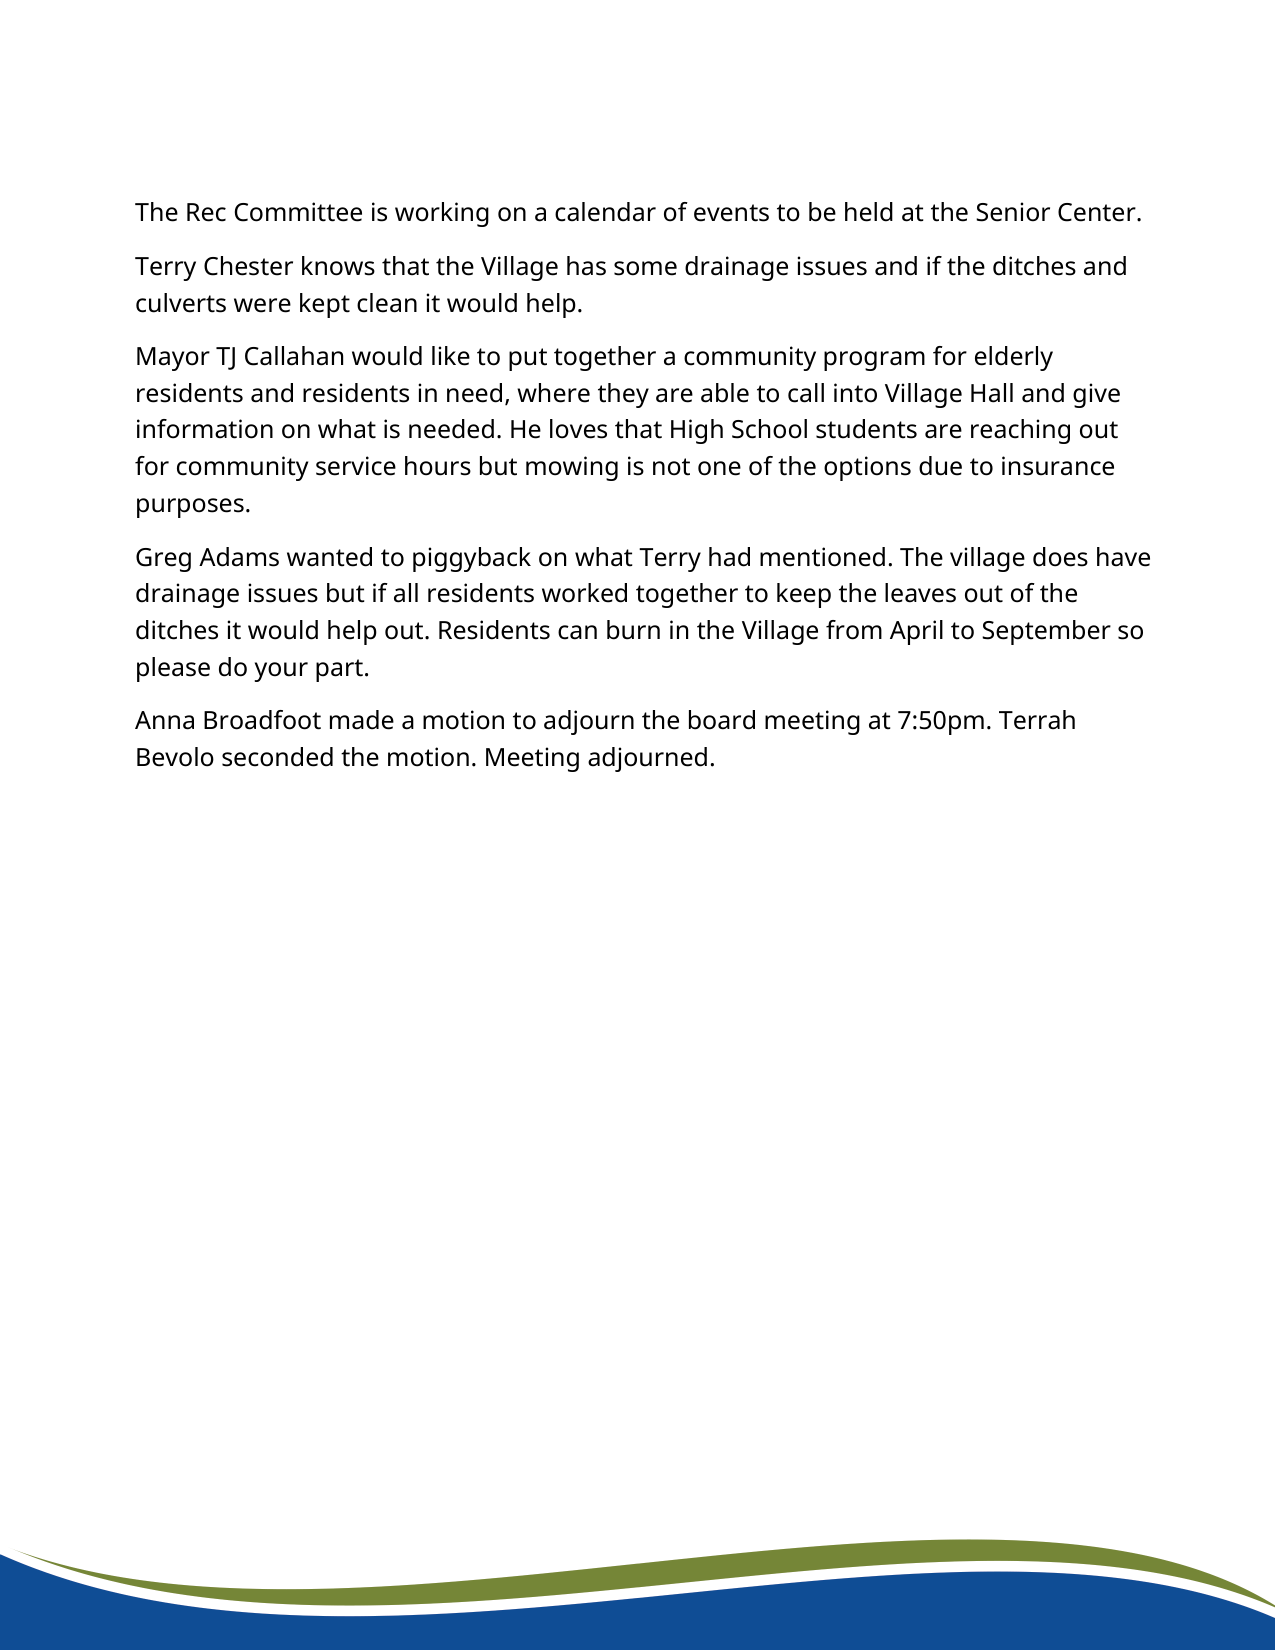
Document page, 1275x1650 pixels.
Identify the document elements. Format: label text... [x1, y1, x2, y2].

text Anna Broadfoot made a motion to adjourn the board meeting at 7:50pm. Terrah Bevolo seconded the motion. Meeting adjourned. [135, 703, 1155, 774]
text Mayor TJ Callahan would like to put together a community program for elderly residents and residents in need, where they are able to call into Village Hall and give information on what is needed. He loves that High School students are reaching out for community service hours but mowing is not one of the options due to insurance purposes. [135, 339, 1155, 520]
picture [0, 0, 1275, 1650]
text Greg Adams wanted to piggyback on what Terry had mentioned. The village does have drainage issues but if all residents worked together to keep the leaves out of the ditches it would help out. Residents can burn in the Village from April to September so please do your part. [135, 539, 1155, 683]
text Terry Chester knows that the Village has some drainage issues and if the ditches and culverts were kept clean it would help. [135, 248, 1155, 319]
text The Rec Committee is working on a calendar of events to be held at the Senior Center. [135, 195, 1155, 229]
